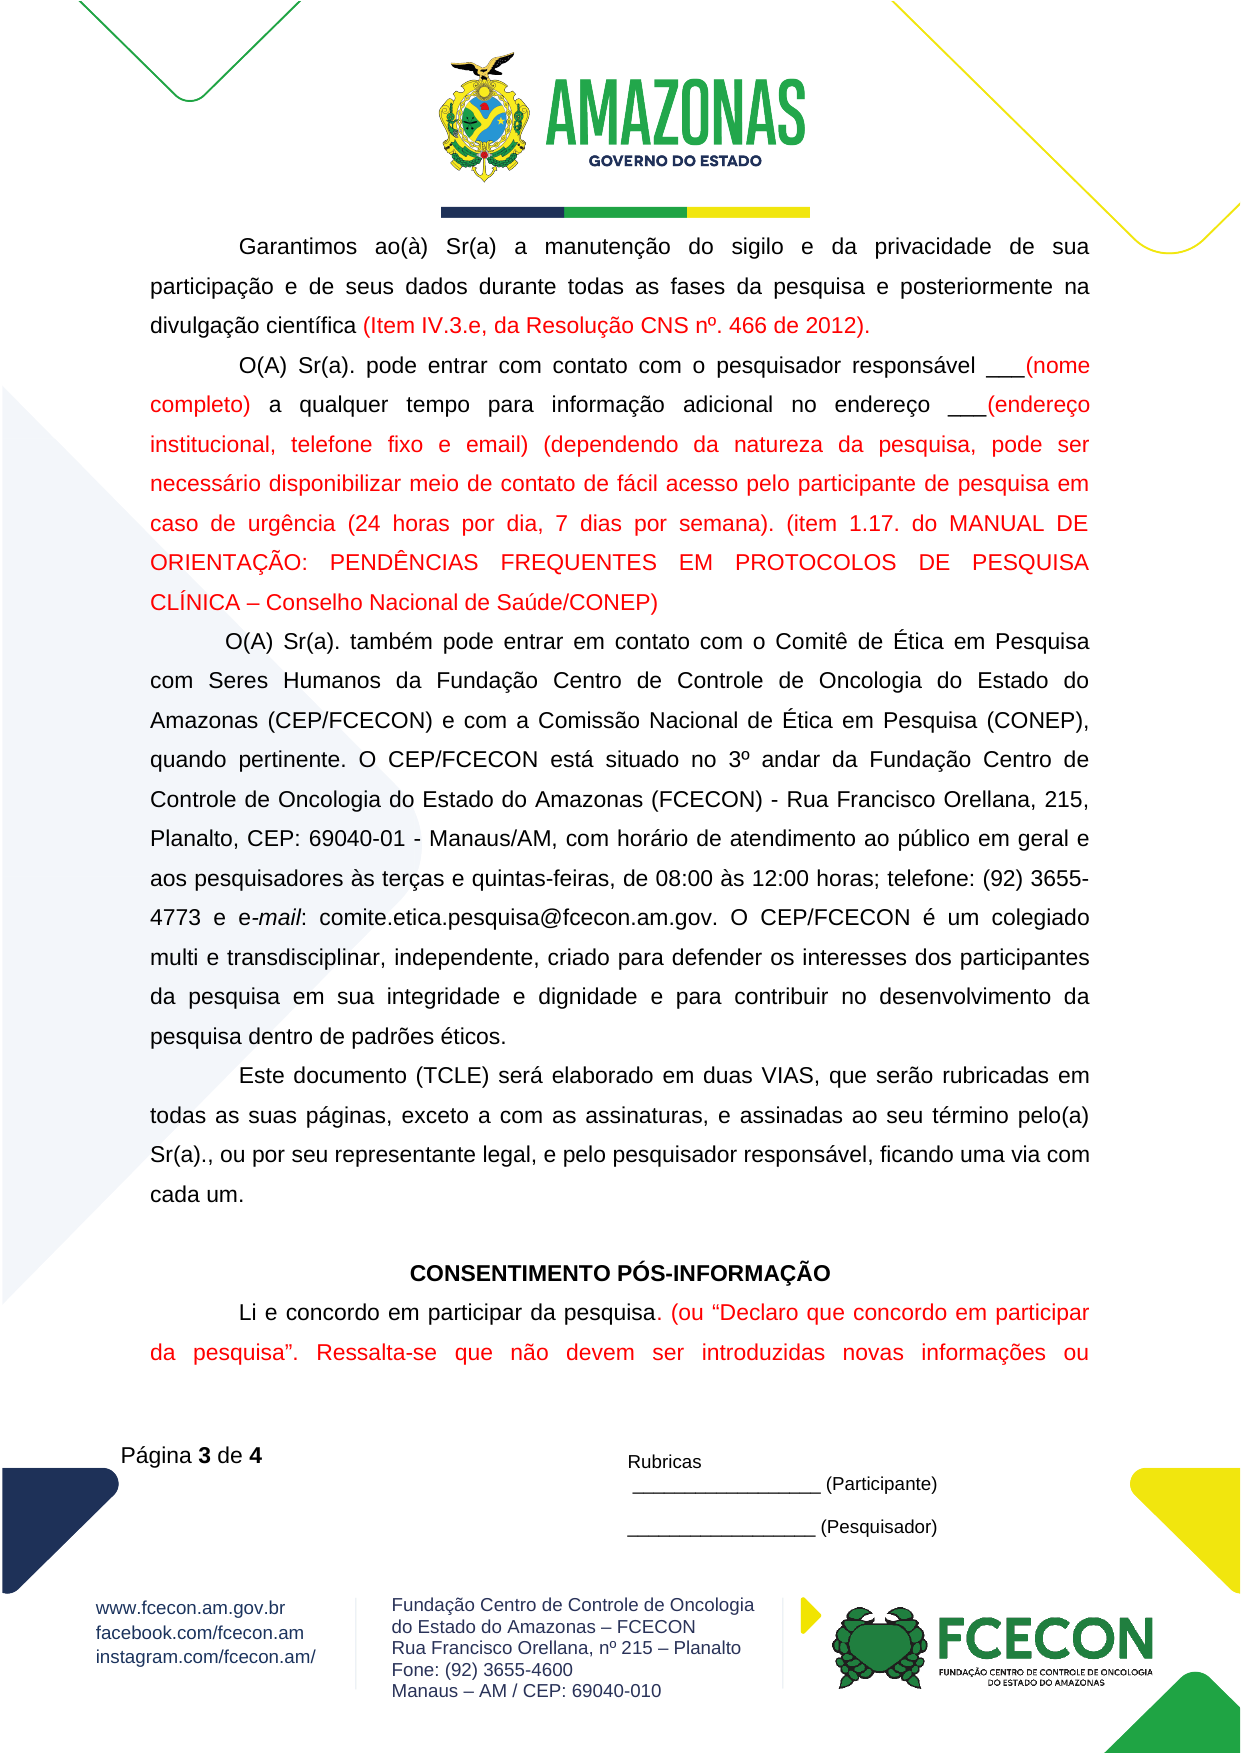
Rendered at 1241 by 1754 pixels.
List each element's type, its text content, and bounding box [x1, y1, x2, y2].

text Garantimos ao(à) Sr(a) a manutenção do sigilo e da privacidade de sua participação e de seus dados durante todas as fases da pesquisa e posteriormente na divulgação científica (Item IV.3.e, da Resolução CNS nº. 466 de 2012). [150, 233, 1090, 338]
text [150, 1299, 1090, 1365]
text O(A) Sr(a). pode entrar com contato com o pesquisador responsável ___(nome completo) a qualquer tempo para informação adicional no endereço ___(endereço institucional, telefone fixo e email) (dependendo da natureza da pesquisa, pode ser necessário disponibilizar meio de contato de fácil acesso pelo participante de pesquisa em caso de urgência (24 horas por dia, 7 dias por semana). (item 1.17. do MANUAL DE ORIENTAÇÃO: PENDÊNCIAS FREQUENTES EM PROTOCOLOS DE PESQUISA CLÍNICA – Conselho Nacional de Saúde/CONEP) [150, 352, 1090, 615]
text CONSENTIMENTO PÓS-INFORMAÇÃO [150, 1259, 1090, 1286]
picture [2, 1, 1241, 1753]
text Este documento (TCLE) será elaborado em duas VIAS, que serão rubricadas em todas as suas páginas, exceto a com as assinaturas, e assinadas ao seu término pelo(a) Sr(a)., ou por seu representante legal, e pelo pesquisador responsável, ficando uma via com cada um. [150, 1062, 1090, 1207]
text O(A) Sr(a). também pode entrar em contato com o Comitê de Ética em Pesquisa com Seres Humanos da Fundação Centro de Controle de Oncologia do Estado do Amazonas (CEP/FCECON) e com a Comissão Nacional de Ética em Pesquisa (CONEP), quando pertinente. O CEP/FCECON está situado no 3º andar da Fundação Centro de Controle de Oncologia do Estado do Amazonas (FCECON) - Rua Francisco Orellana, 215, Planalto, CEP: 69040-01 - Manaus/AM, com horário de atendimento ao público em geral e aos pesquisadores às terças e quintas-feiras, de 08:00 às 12:00 horas; telefone: (92) 3655-4773 e e-mail: comite.etica.pesquisa@fcecon.am.gov. O CEP/FCECON é um colegiado multi e transdisciplinar, independente, criado para defender os interesses dos participantes da pesquisa em sua integridade e dignidade e para contribuir no desenvolvimento da pesquisa dentro de padrões éticos. [150, 628, 1090, 1049]
